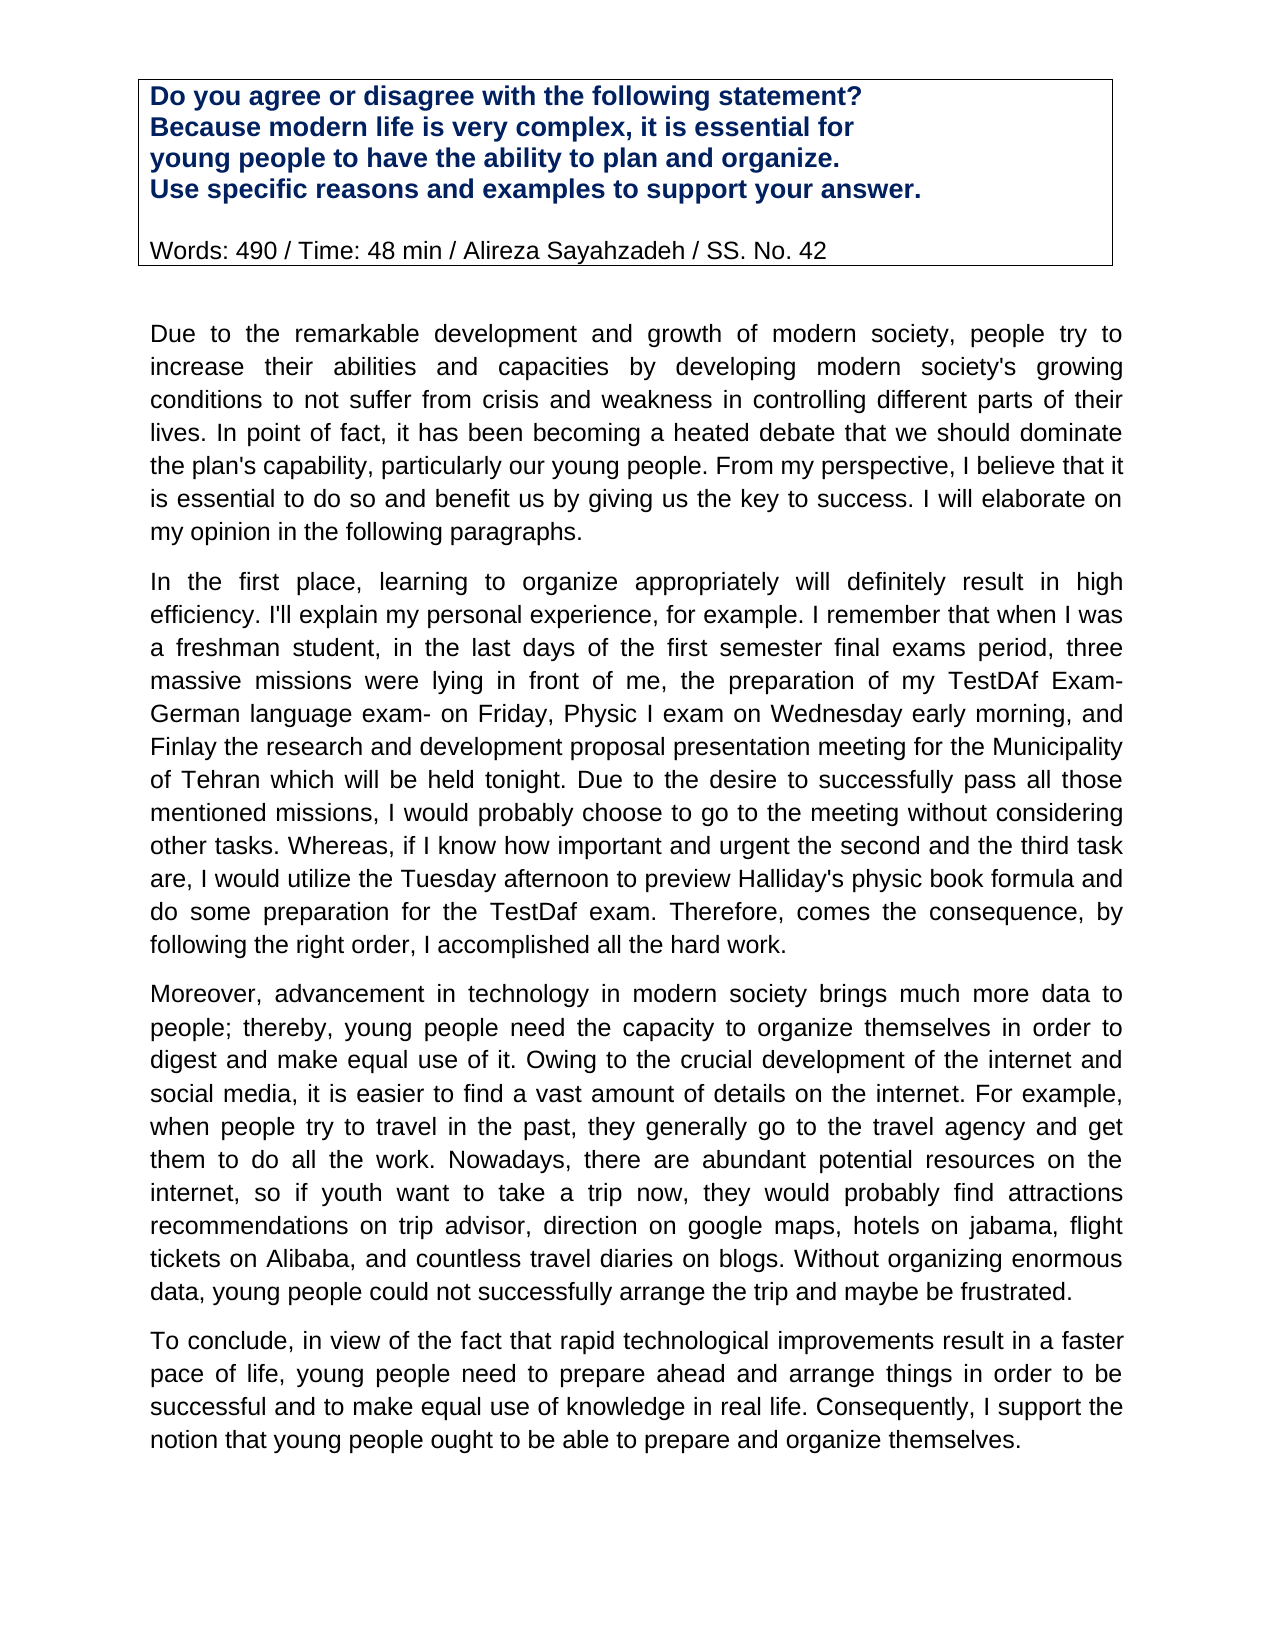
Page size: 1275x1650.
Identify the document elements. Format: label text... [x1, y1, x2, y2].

text Moreover, advancement in technology in modern society brings much more data to people; thereby, young people need the capacity to organize themselves in order to digest and make equal use of it. Owing to the crucial development of the internet and social media, it is easier to find a vast amount of details on the internet. For example, when people try to travel in the past, they generally go to the travel agency and get them to do all the work. Nowadays, there are abundant potential resources on the internet, so if youth want to take a trip now, they would probably find attractions recommendations on trip advisor, direction on google maps, hotels on jabama, flight tickets on Alibaba, and countless travel diaries on blogs. Without organizing enormous data, young people could not successfully arrange the trip and maybe be frustrated. [150, 979, 1125, 1305]
text Due to the remarkable development and growth of modern society, people try to increase their abilities and capacities by developing modern society's growing conditions to not suffer from crisis and weakness in controlling different parts of their lives. In point of fact, it has been becoming a heated debate that we should dominate the plan's capability, particularly our young people. From my perspective, I believe that it is essential to do so and benefit us by giving us the key to success. I will elaborate on my opinion in the following paragraphs. [150, 319, 1125, 546]
text To conclude, in view of the fact that rapid technological improvements result in a faster pace of life, young people need to prepare ahead and arrange things in order to be successful and to make equal use of knowledge in real life. Consequently, I support the notion that young people ought to be able to prepare and organize themselves. [150, 1326, 1125, 1454]
table_header Do you agree or disagree with the following statement? Because modern life is very complex, it is essential for young people to have the ability to plan and organize. Use specific reasons and examples to support your answer. Words: 490 / Time: 48 min / Alireza Sayahzadeh / SS. No. 42 [139, 80, 1112, 265]
text In the first place, learning to organize appropriately will definitely result in high efficiency. I'll explain my personal experience, for example. I remember that when I was a freshman student, in the last days of the first semester final exams period, three massive missions were lying in front of me, the preparation of my TestDAf Exam-German language exam- on Friday, Physic I exam on Wednesday early morning, and Finlay the research and development proposal presentation meeting for the Municipality of Tehran which will be held tonight. Due to the desire to successfully pass all those mentioned missions, I would probably choose to go to the meeting without considering other tasks. Whereas, if I know how important and urgent the second and the third task are, I would utilize the Tuesday afternoon to preview Halliday's physic book formula and do some preparation for the TestDaf exam. Therefore, comes the consequence, by following the right order, I accomplished all the hard work. [150, 567, 1125, 958]
